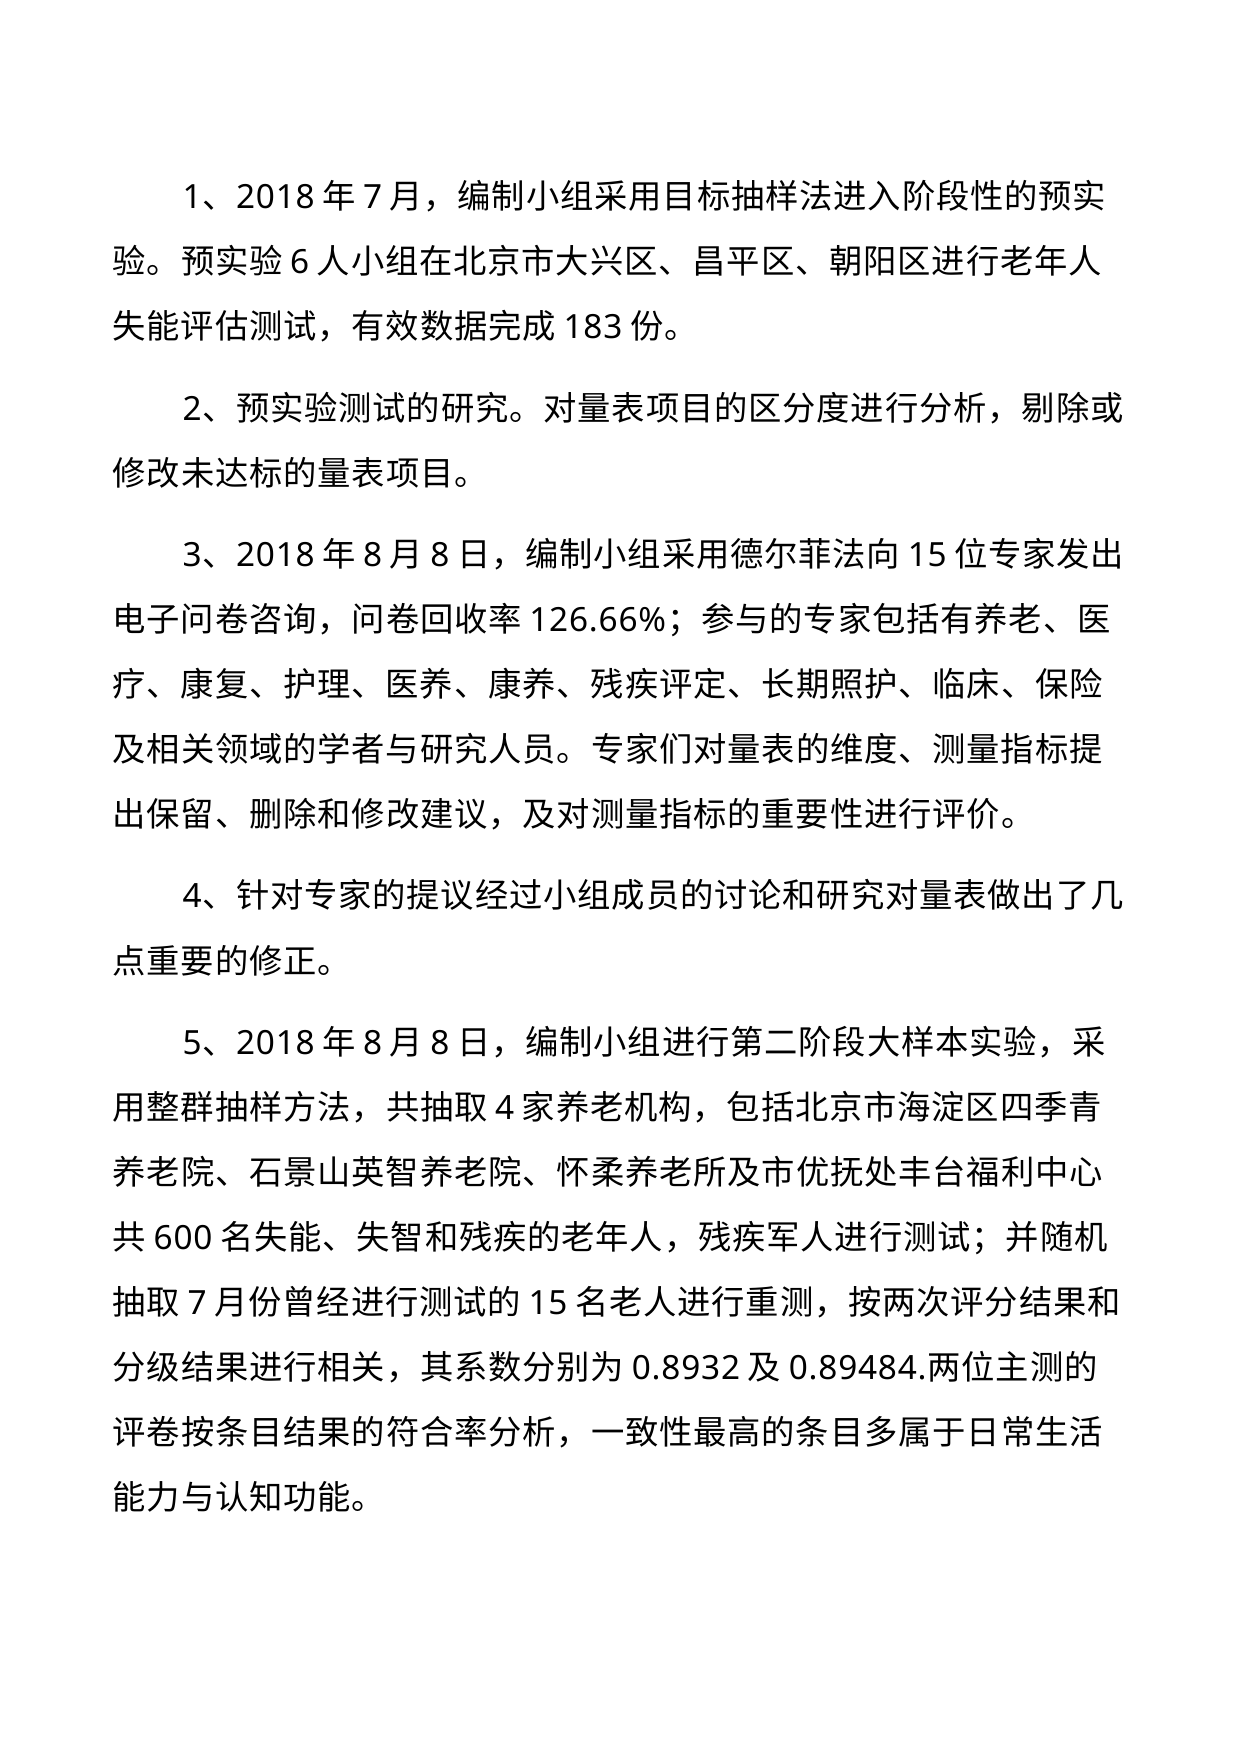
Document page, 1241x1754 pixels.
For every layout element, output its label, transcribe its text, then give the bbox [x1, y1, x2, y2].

list 5、2018年8月8日，编制小组进行第二阶段大样本实验，采用整群抽样方法，共抽取4家养老机构，包括北京市海淀区四季青养老院、石景山英智养老院、怀柔养老所及市优抚处丰台福利中心共600名失能、失智和残疾的老年人，残疾军人进行测试；并随机抽取7月份曾经进行测试的15名老人进行重测，按两次评分结果和分级结果进行相关，其系数分别为0.8932及0.89484.两位主测的评卷按条目结果的符合率分析，一致性最高的条目多属于日常生活能力与认知功能。 [112, 1007, 1128, 1527]
text 1、2018年7月，编制小组采用目标抽样法进入阶段性的预实验。预实验6人小组在北京市大兴区、昌平区、朝阳区进行老年人失能评估测试，有效数据完成183份。 [112, 162, 1128, 357]
list 4、针对专家的提议经过小组成员的讨论和研究对量表做出了几点重要的修正。 [112, 861, 1128, 991]
text 3、2018年8月8日，编制小组采用德尔菲法向15位专家发出电子问卷咨询，问卷回收率126.66%；参与的专家包括有养老、医疗、康复、护理、医养、康养、残疾评定、长期照护、临床、保险及相关领域的学者与研究人员。专家们对量表的维度、测量指标提出保留、删除和修改建议，及对测量指标的重要性进行评价。 [112, 520, 1128, 845]
text 2、预实验测试的研究。对量表项目的区分度进行分析，剔除或修改未达标的量表项目。 [112, 373, 1128, 503]
